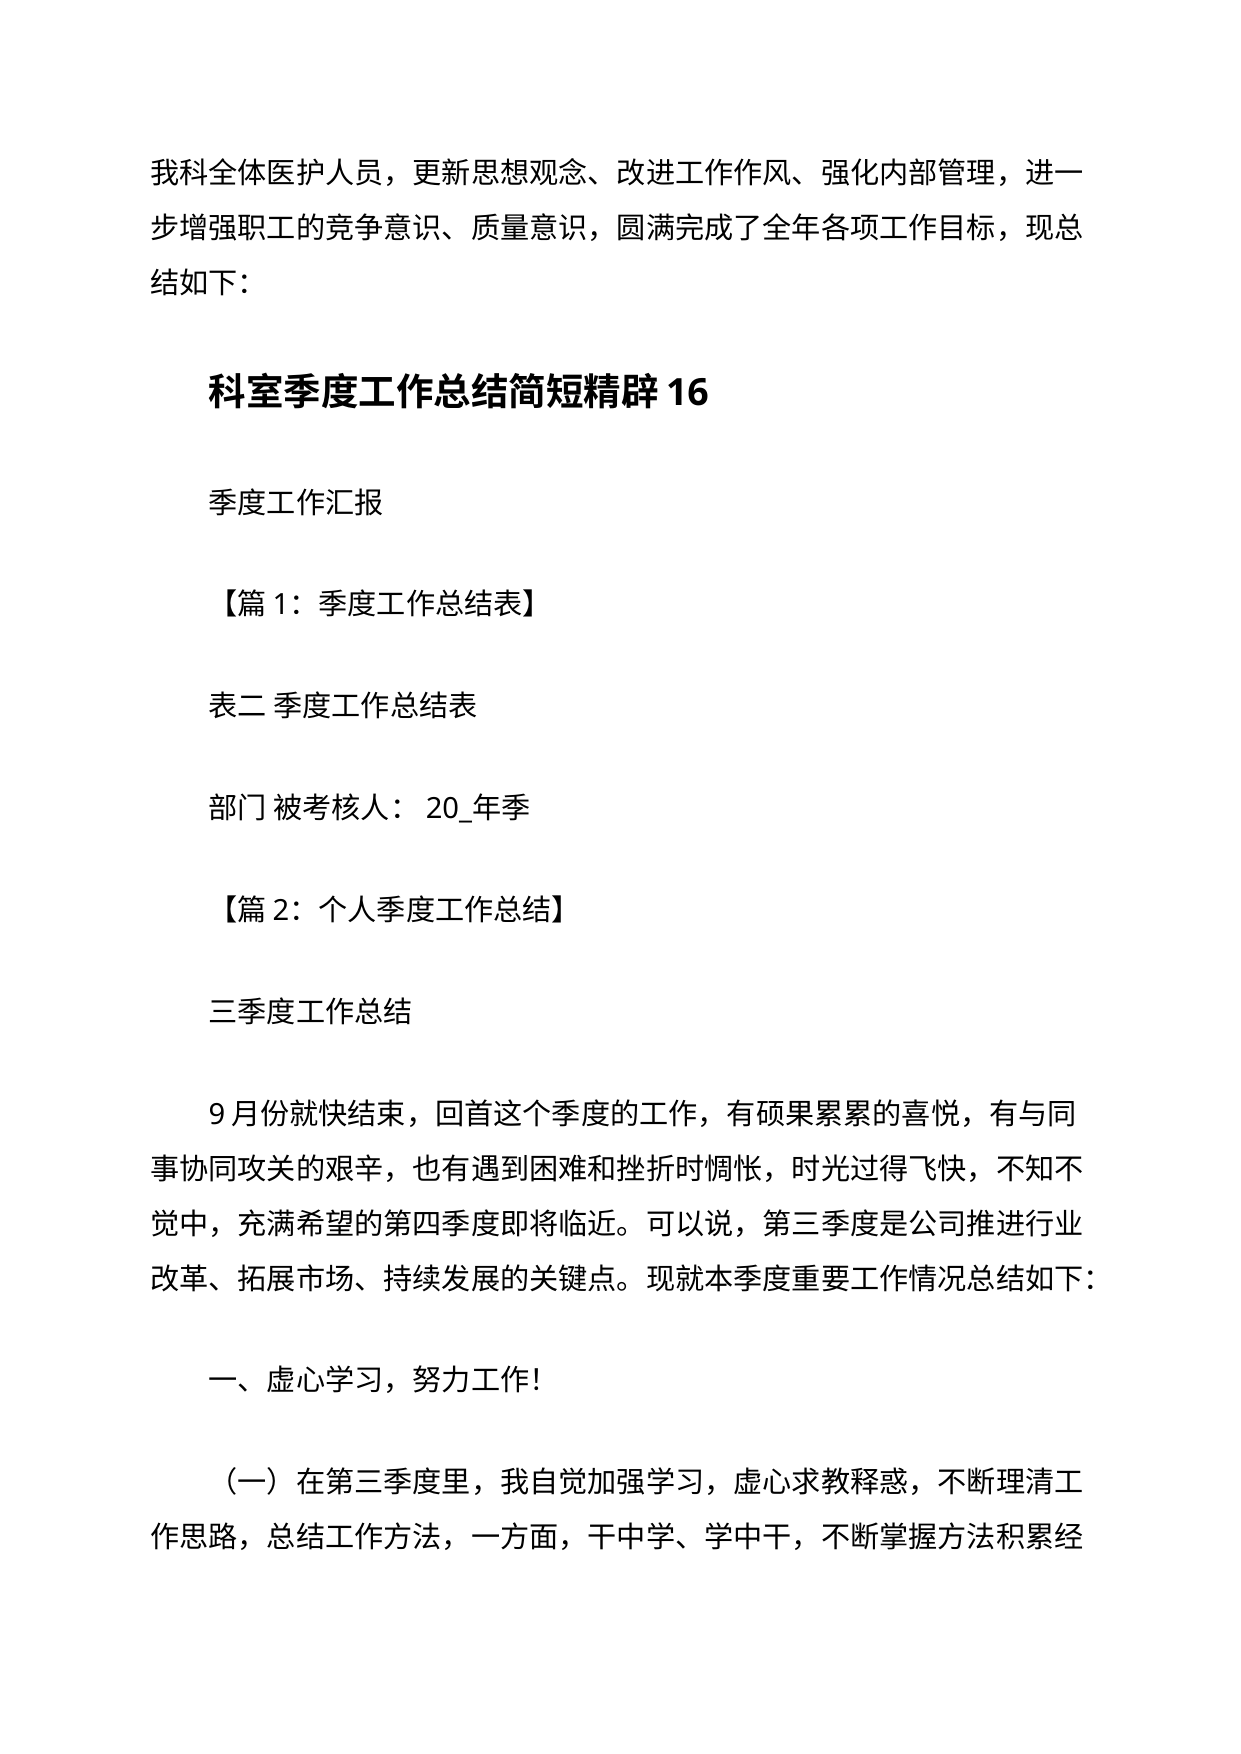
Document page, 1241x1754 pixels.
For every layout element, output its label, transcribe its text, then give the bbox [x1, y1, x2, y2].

text 表二 季度工作总结表 [150, 683, 1090, 725]
text 三季度工作总结 [150, 989, 1090, 1031]
text 【篇1：季度工作总结表】 [150, 581, 1090, 623]
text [150, 1459, 1090, 1556]
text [150, 150, 1090, 302]
text 部门 被考核人： 20_年季 [150, 785, 1090, 827]
text 9月份就快结束，回首这个季度的工作，有硕果累累的喜悦，有与同事协同攻关的艰辛，也有遇到困难和挫折时惆怅，时光过得飞快，不知不觉中，充满希望的第四季度即将临近。可以说，第三季度是公司推进行业改革、拓展市场、持续发展的关键点。现就本季度重要工作情况总结如下： [150, 1090, 1090, 1297]
text 科室季度工作总结简短精辟16 [150, 362, 1090, 416]
text 【篇2：个人季度工作总结】 [150, 887, 1090, 929]
text 一、虚心学习，努力工作！ [150, 1357, 1090, 1399]
text 季度工作汇报 [150, 479, 1090, 521]
